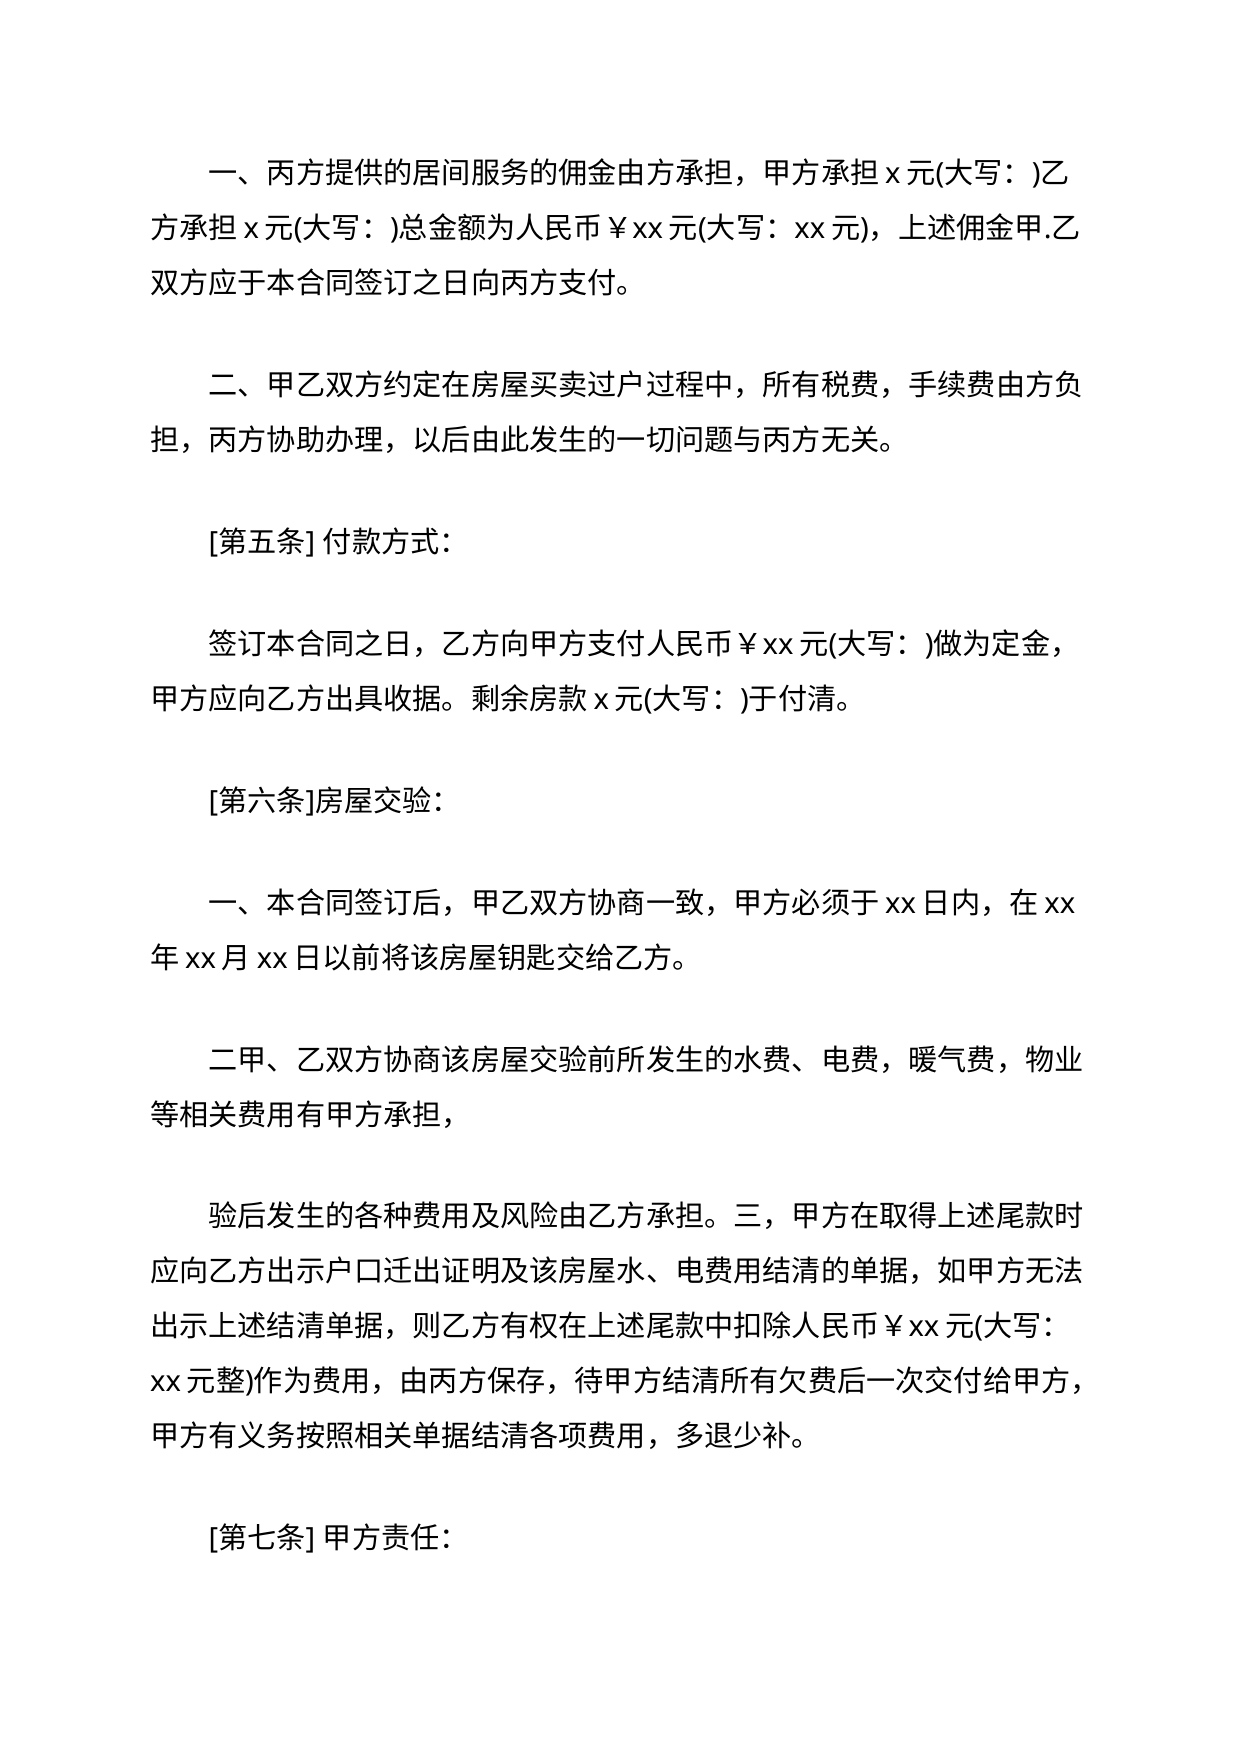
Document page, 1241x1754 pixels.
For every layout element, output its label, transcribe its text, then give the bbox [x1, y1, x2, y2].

text 一、丙方提供的居间服务的佣金由方承担，甲方承担x元(大写：)乙方承担x元(大写：)总金额为人民币￥xx元(大写：xx元)，上述佣金甲.乙双方应于本合同签订之日向丙方支付。 [150, 150, 1090, 302]
text 二甲、乙双方协商该房屋交验前所发生的水费、电费，暖气费，物业等相关费用有甲方承担， [150, 1036, 1090, 1133]
text [第五条] 付款方式： [150, 518, 1090, 561]
text 一、本合同签订后，甲乙双方协商一致，甲方必须于xx日内，在xx年xx月xx日以前将该房屋钥匙交给乙方。 [150, 879, 1090, 977]
text 二、甲乙双方约定在房屋买卖过户过程中，所有税费，手续费由方负担，丙方协助办理，以后由此发生的一切问题与丙方无关。 [150, 362, 1090, 459]
text [第七条] 甲方责任： [150, 1514, 1090, 1557]
text 验后发生的各种费用及风险由乙方承担。三，甲方在取得上述尾款时应向乙方出示户口迁出证明及该房屋水、电费用结清的单据，如甲方无法出示上述结清单据，则乙方有权在上述尾款中扣除人民币￥xx元(大写：xx元整)作为费用，由丙方保存，待甲方结清所有欠费后一次交付给甲方，甲方有义务按照相关单据结清各项费用，多退少补。 [150, 1193, 1090, 1455]
text [第六条]房屋交验： [150, 777, 1090, 820]
text 签订本合同之日，乙方向甲方支付人民币￥xx元(大写：)做为定金，甲方应向乙方出具收据。剩余房款x元(大写：)于付清。 [150, 620, 1090, 718]
